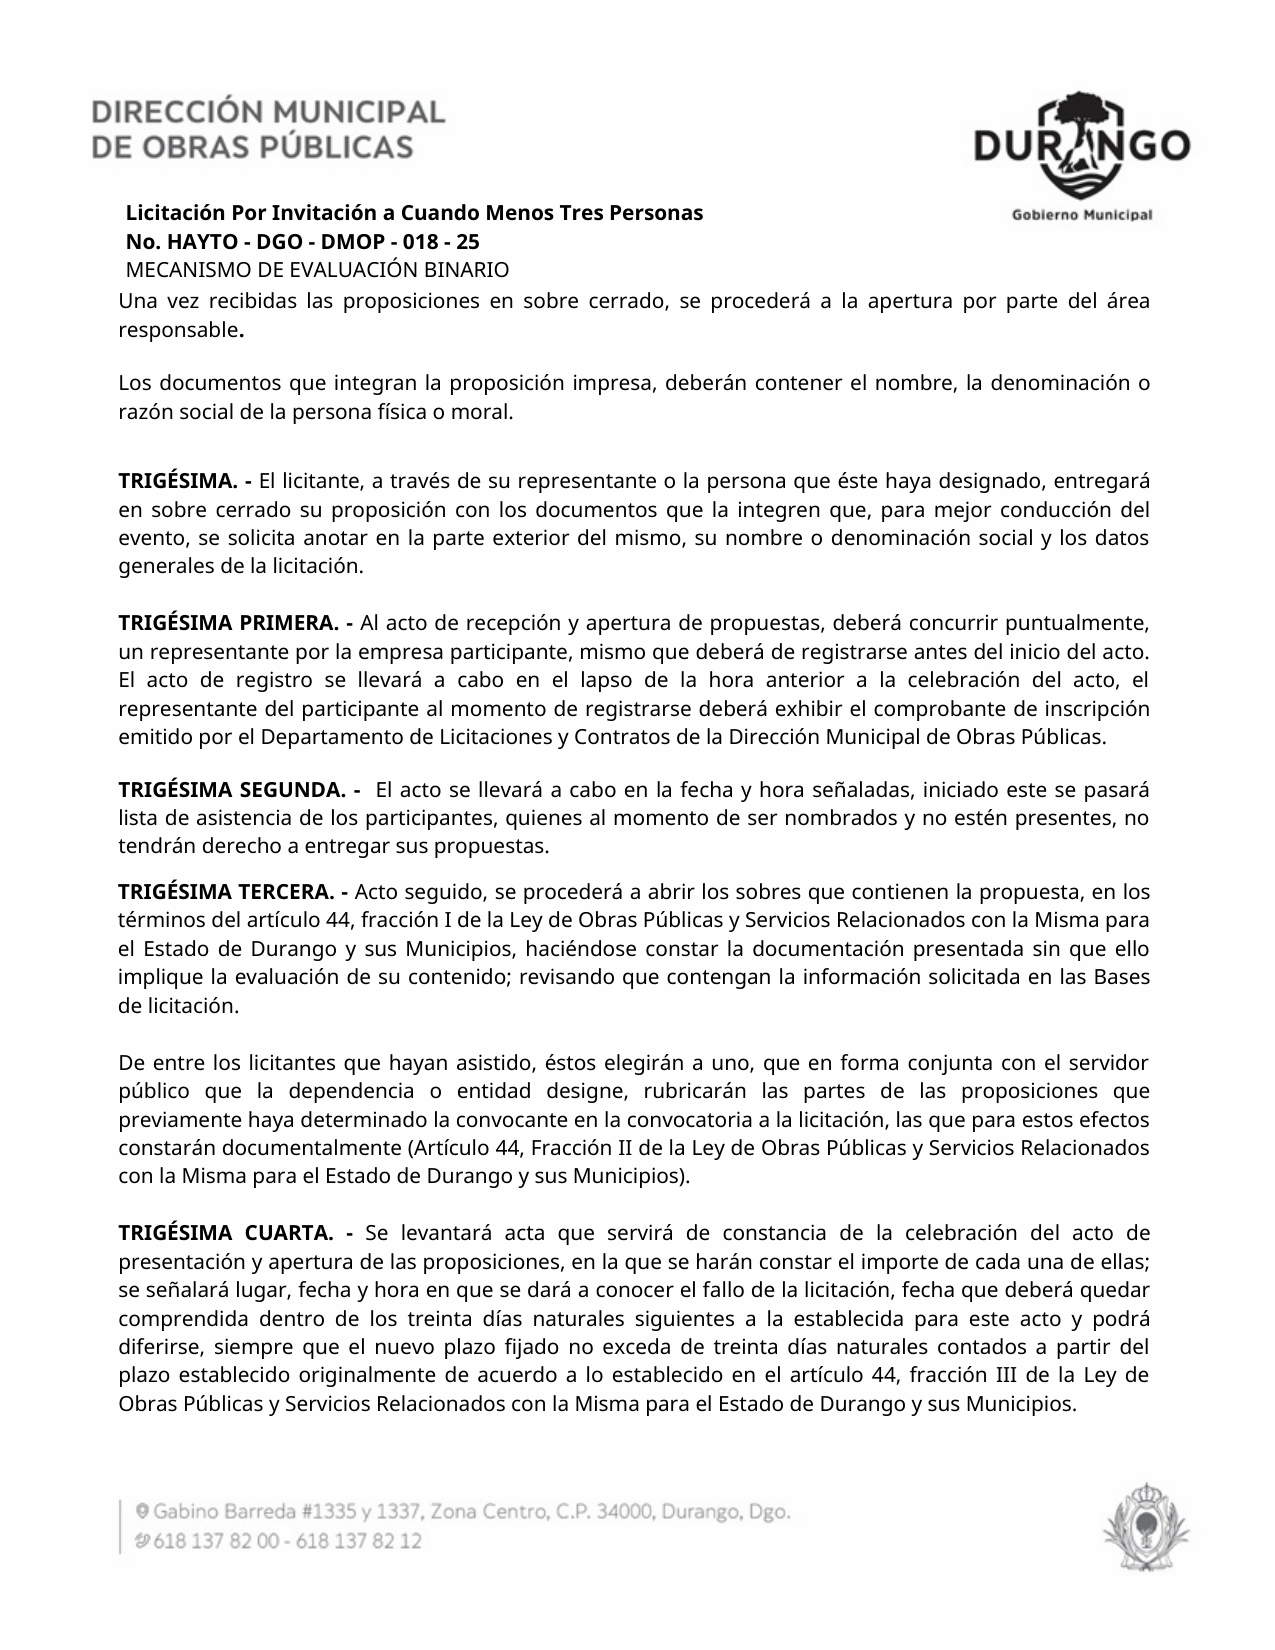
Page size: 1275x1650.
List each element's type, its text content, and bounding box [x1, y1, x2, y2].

text De entre los licitantes que hayan asistido, éstos elegirán a uno, que en forma conjunta con el servidor público que la dependencia o entidad designe, rubricarán las partes de las proposiciones que previamente haya determinado la convocante en la convocatoria a la licitación, las que para estos efectos constarán documentalmente (Artículo 44, Fracción II de la Ley de Obras Públicas y Servicios Relacionados con la Misma para el Estado de Durango y sus Municipios). [118, 1048, 1152, 1190]
text Una vez recibidas las proposiciones en sobre cerrado, se procederá a la apertura por parte del área responsable. [118, 287, 1152, 343]
text TRIGÉSIMA PRIMERA. - Al acto de recepción y apertura de propuestas, deberá concurrir puntualmente, un representante por la empresa participante, mismo que deberá de registrarse antes del inicio del acto. El acto de registro se llevará a cabo en el lapso de la hora anterior a la celebración del acto, el representante del participante al momento de registrarse deberá exhibir el comprobante de inscripción emitido por el Departamento de Licitaciones y Contratos de la Dirección Municipal de Obras Públicas. [118, 608, 1152, 751]
text TRIGÉSIMA TERCERA. - Acto seguido, se procederá a abrir los sobres que contienen la propuesta, en los términos del artículo 44, fracción I de la Ley de Obras Públicas y Servicios Relacionados con la Misma para el Estado de Durango y sus Municipios, haciéndose constar la documentación presentada sin que ello implique la evaluación de su contenido; revisando que contengan la información solicitada en las Bases de licitación. [118, 877, 1152, 1019]
text Los documentos que integran la proposición impresa, deberán contener el nombre, la denominación o razón social de la persona física o moral. [118, 368, 1152, 425]
text TRIGÉSIMA SEGUNDA. - El acto se llevará a cabo en la fecha y hora señaladas, iniciado este se pasará lista de asistencia de los participantes, quienes al momento de ser nombrados y no estén presentes, no tendrán derecho a entregar sus propuestas. [118, 775, 1152, 860]
subtitle TRIGÉSIMA. - El licitante, a través de su representante o la persona que éste haya designado, entregará en sobre cerrado su proposición con los documentos que la integren que, para mejor conducción del evento, se solicita anotar en la parte exterior del mismo, su nombre o denominación social y los datos generales de la licitación. [118, 466, 1152, 580]
text TRIGÉSIMA CUARTA. - Se levantará acta que servirá de constancia de la celebración del acto de presentación y apertura de las proposiciones, en la que se harán constar el importe de cada una de ellas; se señalará lugar, fecha y hora en que se dará a conocer el fallo de la licitación, fecha que deberá quedar comprendida dentro de los treinta días naturales siguientes a la establecida para este acto y podrá diferirse, siempre que el nuevo plazo fijado no exceda de treinta días naturales contados a partir del plazo establecido originalmente de acuerdo a lo establecido en el artículo 44, fracción III de la Ley de Obras Públicas y Servicios Relacionados con la Misma para el Estado de Durango y sus Municipios. [118, 1218, 1152, 1417]
picture [7, 5, 1269, 1635]
